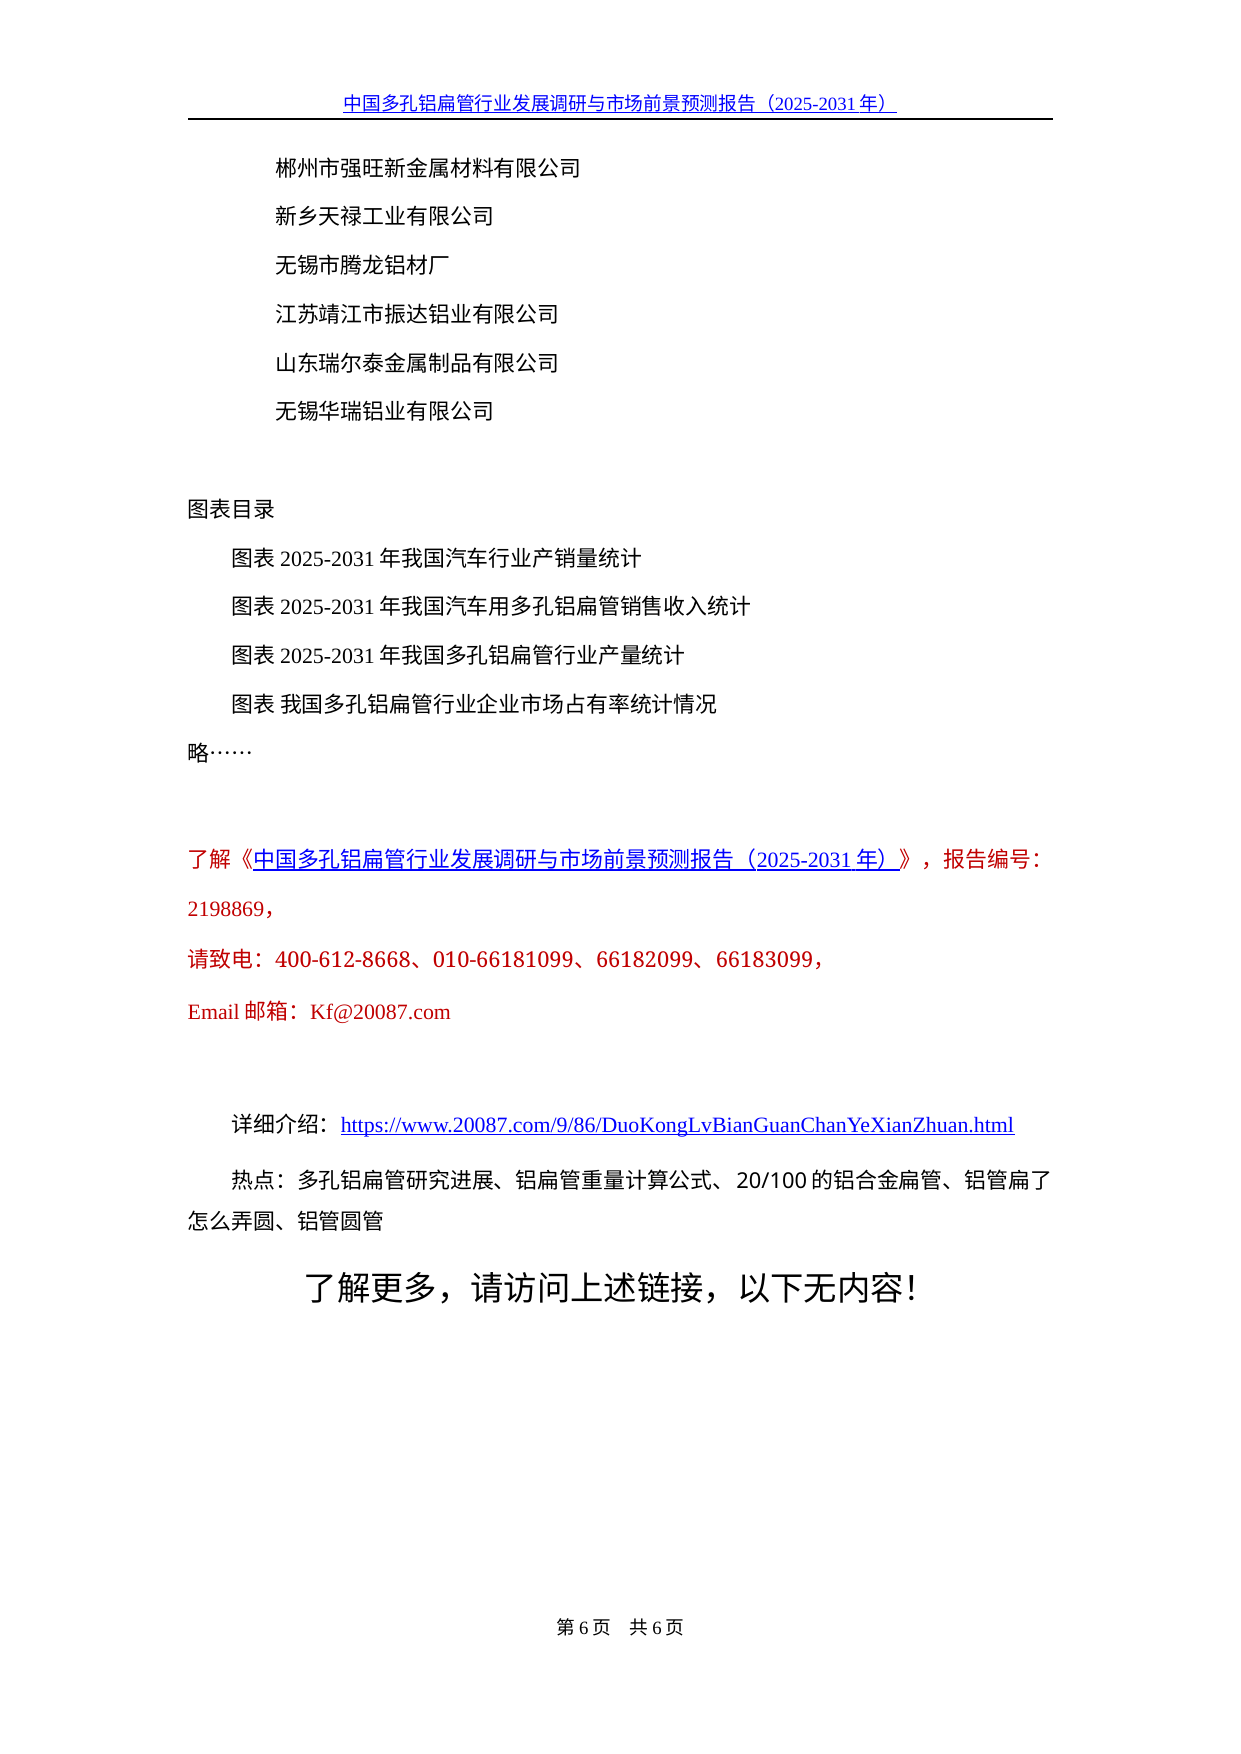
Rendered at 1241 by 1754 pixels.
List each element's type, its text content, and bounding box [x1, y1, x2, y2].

text 热点：多孔铝扁管研究进展、铝扁管重量计算公式、20/100的铝合金扁管、铝管扁了怎么弄圆、铝管圆管 [187, 1163, 1053, 1236]
text 了解《中国多孔铝扁管行业发展调研与市场前景预测报告（2025-2031年）》，报告编号：2198869， [187, 842, 1053, 923]
text 请致电：400-612-8668、010-66181099、66182099、66183099， [187, 942, 1053, 974]
text Email邮箱：Kf@20087.com [187, 993, 1053, 1026]
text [187, 150, 1053, 768]
text 详细介绍：https://www.20087.com/9/86/DuoKongLvBianGuanChanYeXianZhuan.html [187, 1106, 1053, 1139]
title 了解更多，请访问上述链接，以下无内容！ [187, 1254, 1053, 1319]
